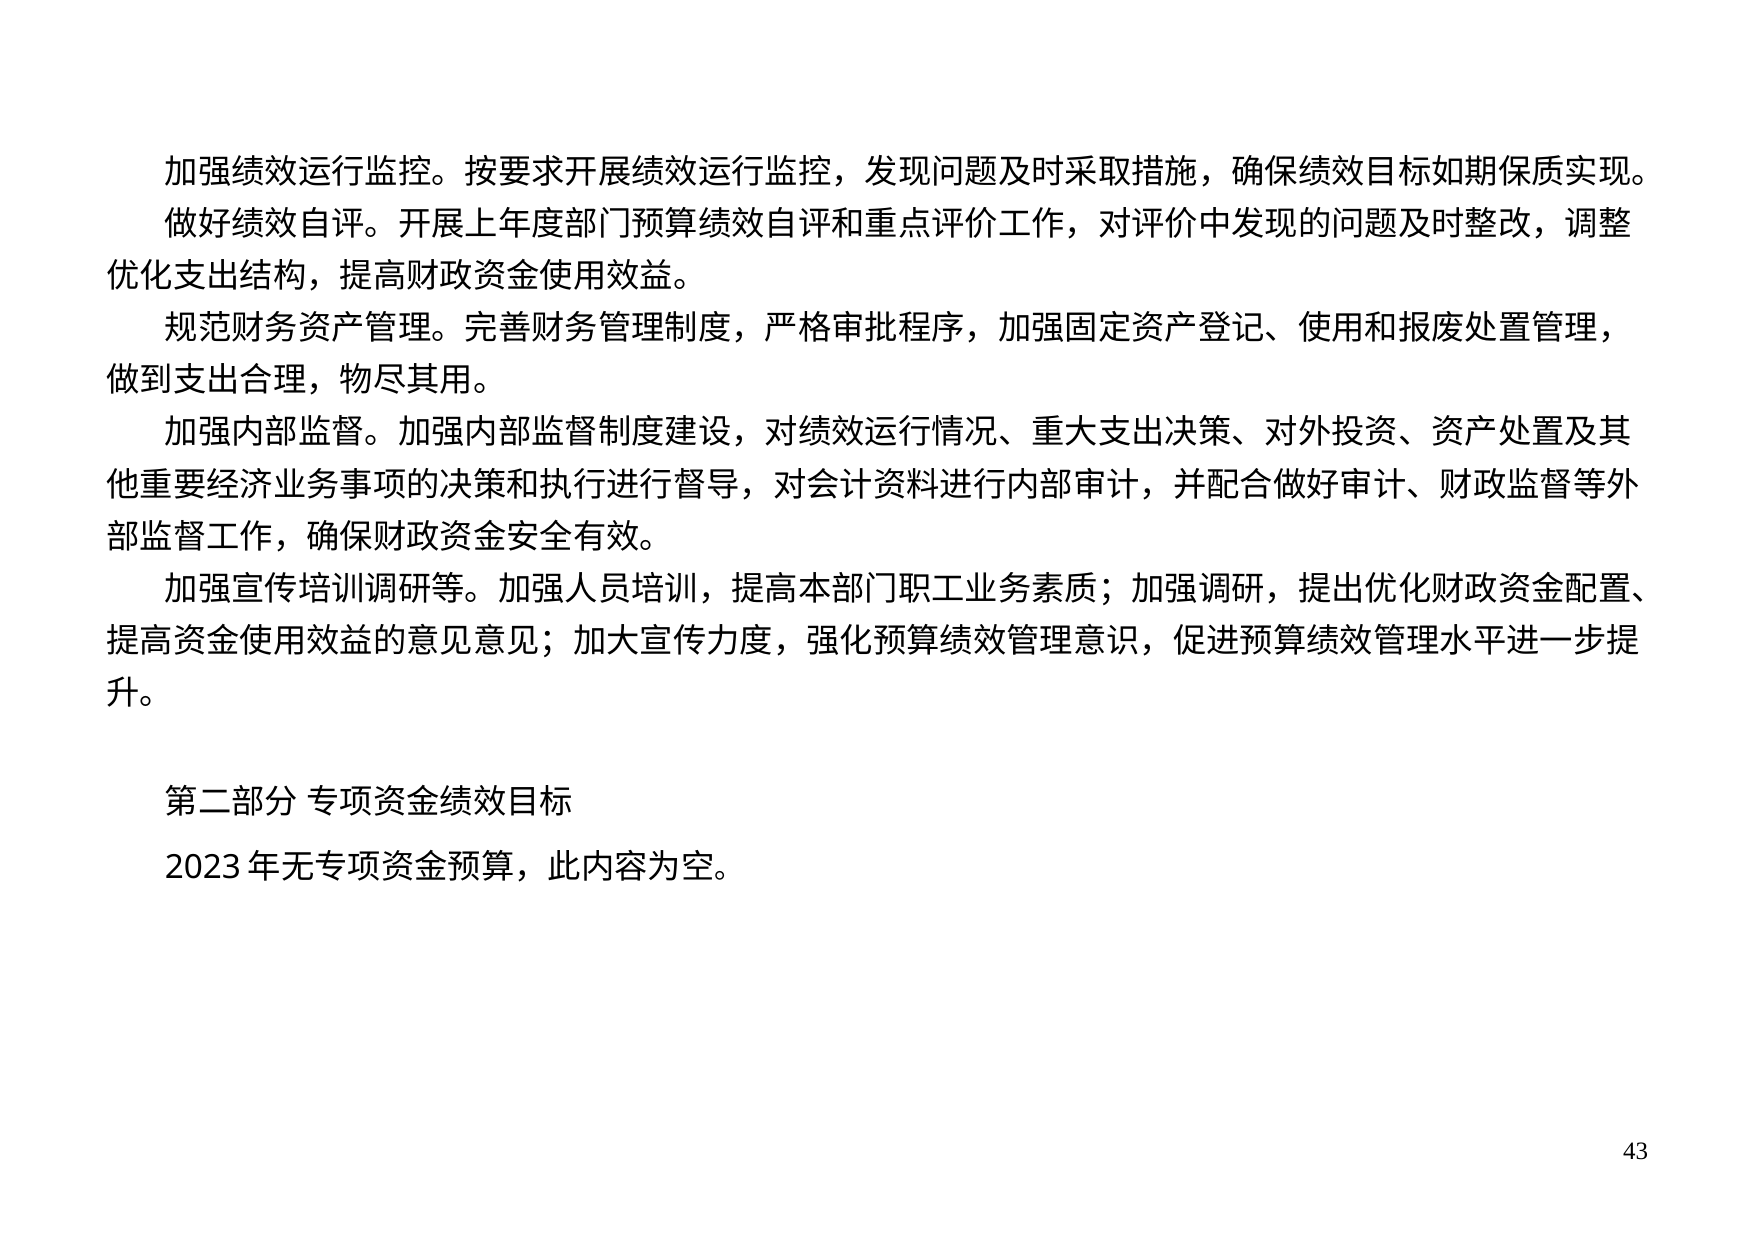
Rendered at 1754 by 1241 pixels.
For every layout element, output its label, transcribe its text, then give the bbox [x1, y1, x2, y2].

text 加强绩效运行监控。按要求开展绩效运行监控，发现问题及时采取措施，确保绩效目标如期保质实现。 [106, 142, 1648, 194]
text 加强宣传培训调研等。加强人员培训，提高本部门职工业务素质；加强调研，提出优化财政资金配置、提高资金使用效益的意见意见；加大宣传力度，强化预算绩效管理意识，促进预算绩效管理水平进一步提升。 [106, 558, 1648, 715]
text 做好绩效自评。开展上年度部门预算绩效自评和重点评价工作，对评价中发现的问题及时整改，调整优化支出结构，提高财政资金使用效益。 [106, 194, 1648, 298]
text 2023年无专项资金预算，此内容为空。 [106, 827, 1648, 891]
text 第二部分 专项资金绩效目标 [106, 762, 1648, 827]
text 规范财务资产管理。完善财务管理制度，严格审批程序，加强固定资产登记、使用和报废处置管理，做到支出合理，物尽其用。 [106, 298, 1648, 402]
text 加强内部监督。加强内部监督制度建设，对绩效运行情况、重大支出决策、对外投资、资产处置及其他重要经济业务事项的决策和执行进行督导，对会计资料进行内部审计，并配合做好审计、财政监督等外部监督工作，确保财政资金安全有效。 [106, 402, 1648, 558]
